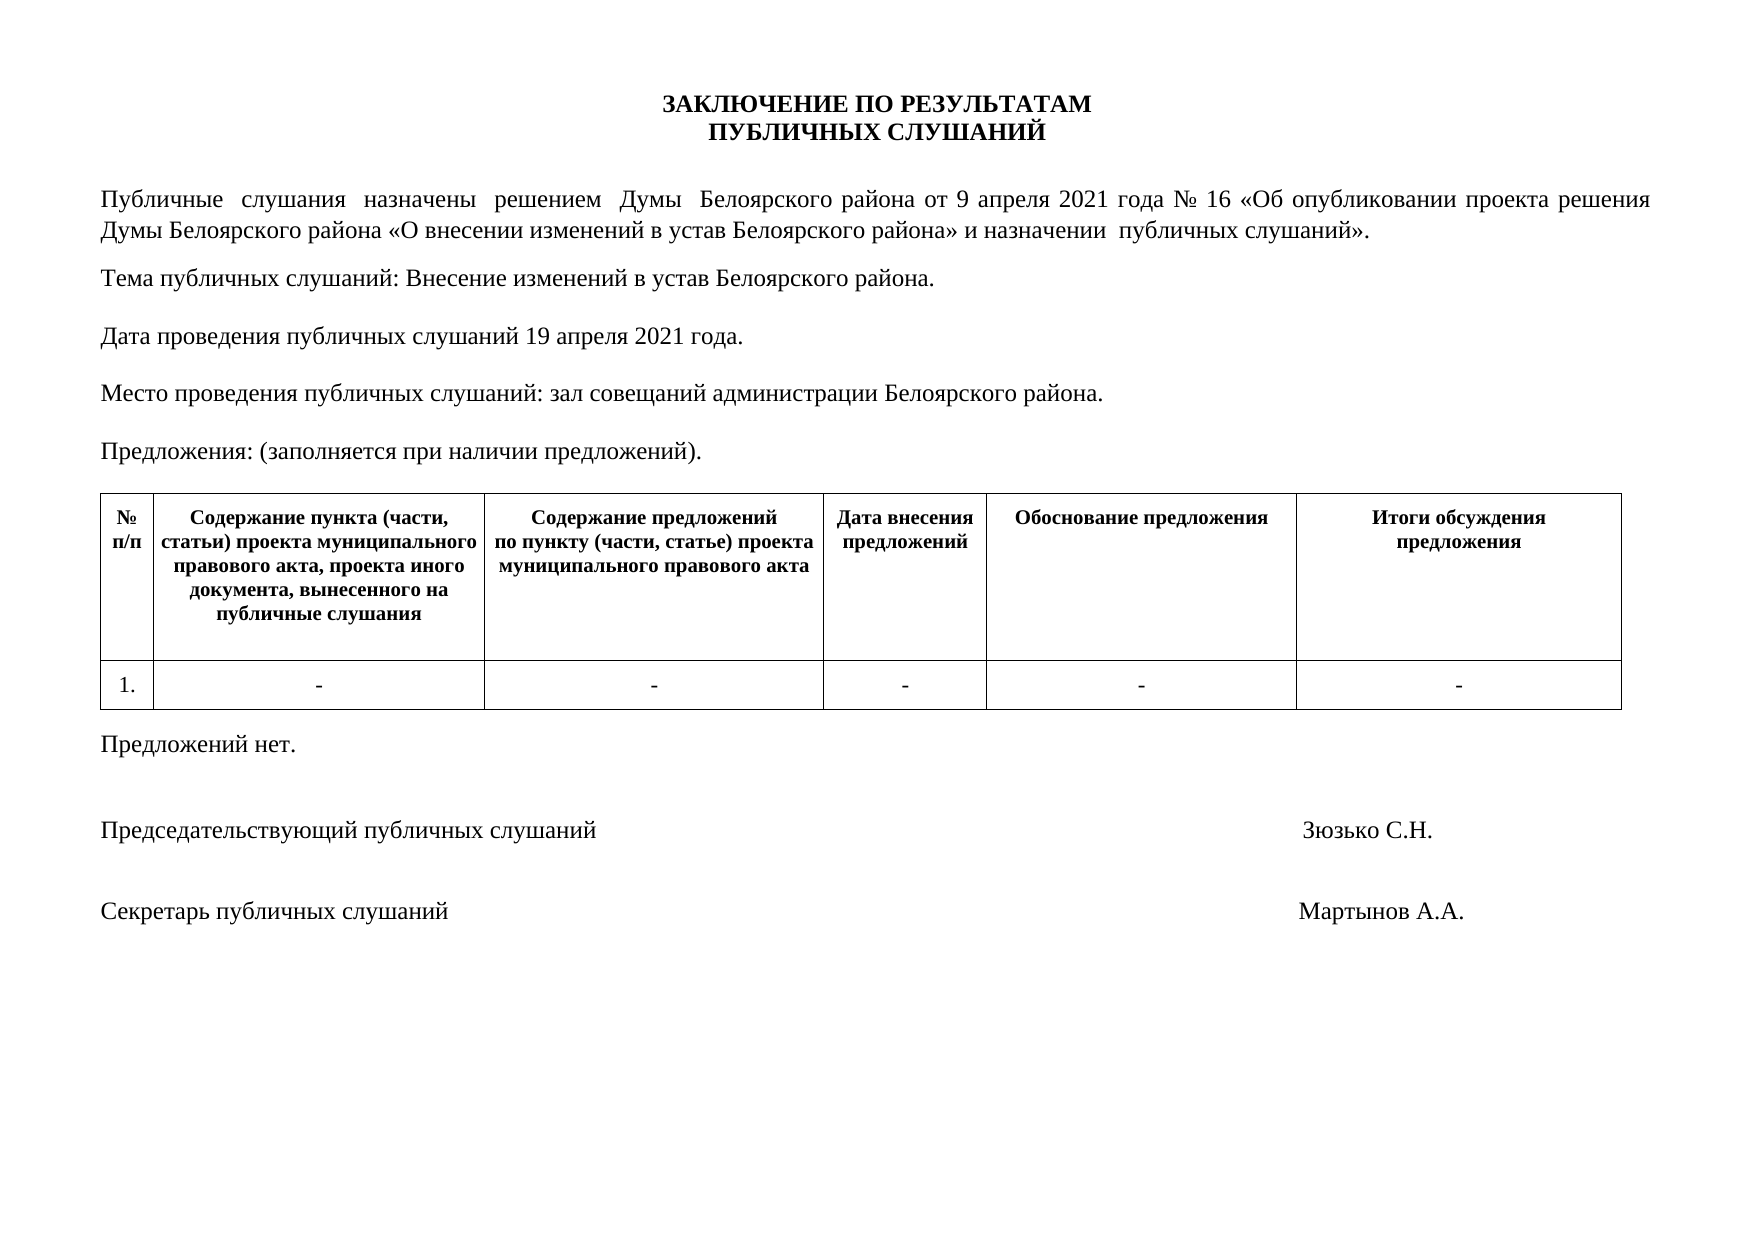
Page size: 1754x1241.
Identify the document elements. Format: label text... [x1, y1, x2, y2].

table_cell - [154, 661, 484, 708]
table_header Обоснование предложения [987, 494, 1296, 660]
table_header Содержание пункта (части, статьи) проекта муниципального правового акта, проекта иного документа, вынесенного на публичные слушания [154, 494, 484, 660]
text Председательствующий публичных слушаний Зюзько С.Н. [100, 815, 1653, 844]
text Предложения: (заполняется при наличии предложений). [100, 436, 1653, 464]
text Тема публичных слушаний: Внесение изменений в устав Белоярского района. [100, 263, 1653, 292]
text Секретарь публичных слушаний Мартынов А.А. [100, 896, 1653, 925]
table_header № п/п [101, 494, 153, 660]
table_header Итоги обсуждения предложения [1297, 494, 1621, 660]
table_cell - [987, 661, 1296, 708]
text Предложений нет. [100, 729, 1653, 757]
table_header Содержание предложений по пункту (части, статье) проекта муниципального правового акта [485, 494, 823, 660]
text Дата проведения публичных слушаний 19 апреля 2021 года. [100, 321, 1653, 349]
text Публичные слушания назначены решением Думы Белоярского района от 9 апреля 2021 года № 16 «Об опубликовании проекта решения Думы Белоярского района «О внесении изменений в устав Белоярского района» и назначении публичных слушаний». [100, 184, 1653, 244]
table_cell - [1297, 661, 1621, 708]
text ЗАКЛЮЧЕНИЕ ПО РЕЗУЛЬТАТАМ [100, 89, 1653, 117]
text ПУБЛИЧНЫХ СЛУШАНИЙ [100, 117, 1653, 146]
table_cell 1. [101, 661, 153, 708]
table_header Дата внесения предложений [824, 494, 986, 660]
table_cell - [485, 661, 823, 708]
text Место проведения публичных слушаний: зал совещаний администрации Белоярского района. [100, 378, 1653, 407]
table_cell - [824, 661, 986, 708]
